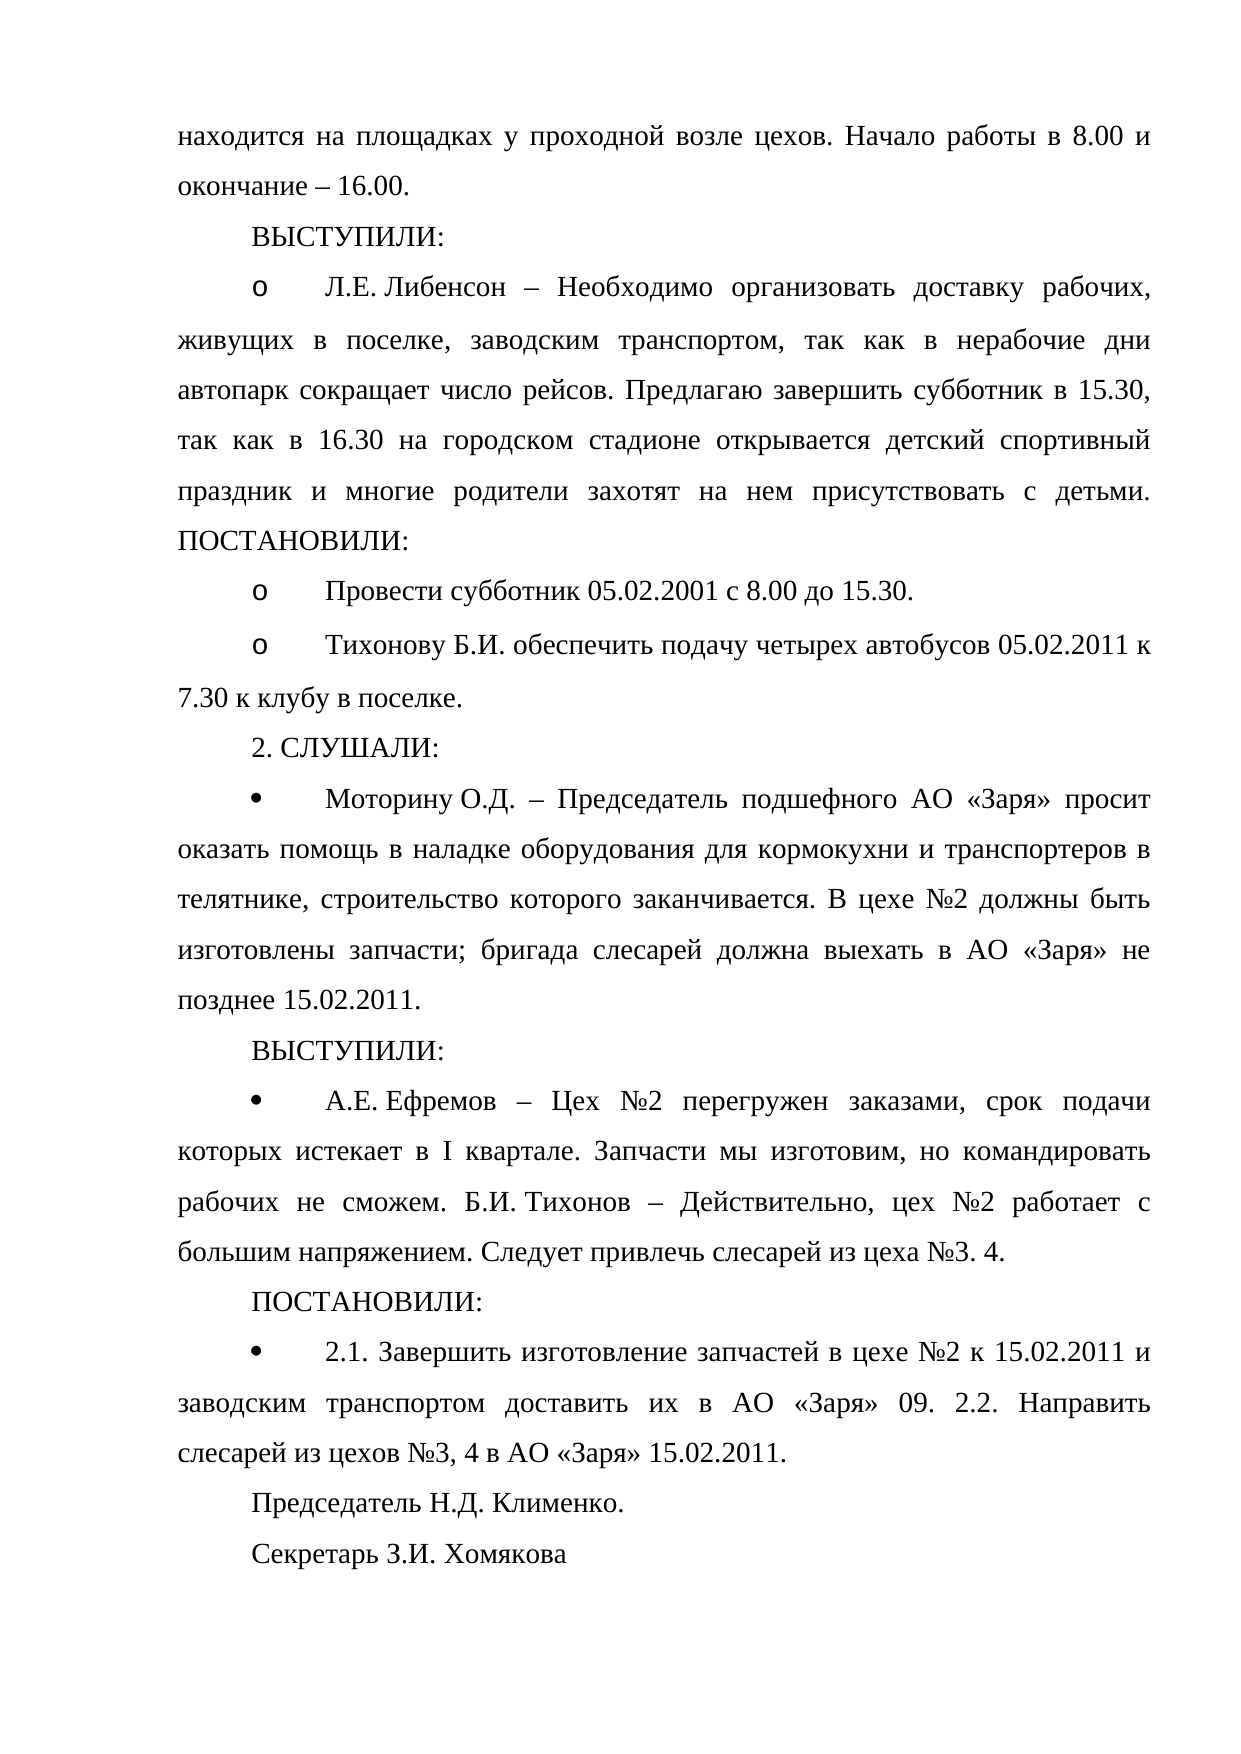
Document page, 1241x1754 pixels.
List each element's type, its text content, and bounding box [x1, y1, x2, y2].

list Провести субботник 05.02.2001 с 8.00 до 15.30. [177, 573, 1152, 609]
list 2.1. Завершить изготовление запчастей в цехе №2 к 15.02.2011 и заводским транспортом доставить их в АО «Заря» 09. 2.2. Направить слесарей из цехов №3, 4 в АО «Заря» 15.02.2011. [177, 1334, 1152, 1469]
list А.Е. Ефремов – Цех №2 перегружен заказами, срок подачи которых истекает в I квартале. Запчасти мы изготовим, но командировать рабочих не сможем. Б.И. Тихонов – Действительно, цех №2 работает с большим напряжением. Следует привлечь слесарей из цеха №3. 4. [177, 1083, 1152, 1267]
list Моторину О.Д. – Председатель подшефного АО «Заря» просит оказать помощь в наладке оборудования для кормокухни и транспортеров в телятнике, строительство которого заканчивается. В цехе №2 должны быть изготовлены запчасти; бригада слесарей должна выехать в АО «Заря» не позднее 15.02.2011. [177, 781, 1152, 1016]
list ВЫСТУПИЛИ: [177, 219, 1152, 252]
list ВЫСТУПИЛИ: [177, 1033, 1152, 1066]
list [177, 118, 1152, 202]
list 2. СЛУШАЛИ: [177, 731, 1152, 764]
list Председатель Н.Д. Клименко. [177, 1486, 1152, 1519]
list ПОСТАНОВИЛИ: [177, 1284, 1152, 1318]
list Л.Е. Либенсон – Необходимо организовать доставку рабочих, живущих в поселке, заводским транспортом, так как в нерабочие дни автопарк сокращает число рейсов. Предлагаю завершить субботник в 15.30, так как в 16.30 на городском стадионе открывается детский спортивный праздник и многие родители захотят на нем присутствовать с детьми. ПОСТАНОВИЛИ: [177, 269, 1152, 557]
list Секретарь З.И. Хомякова [177, 1536, 1152, 1569]
list Тихонову Б.И. обеспечить подачу четырех автобусов 05.02.2011 к 7.30 к клубу в поселке. [177, 627, 1152, 714]
